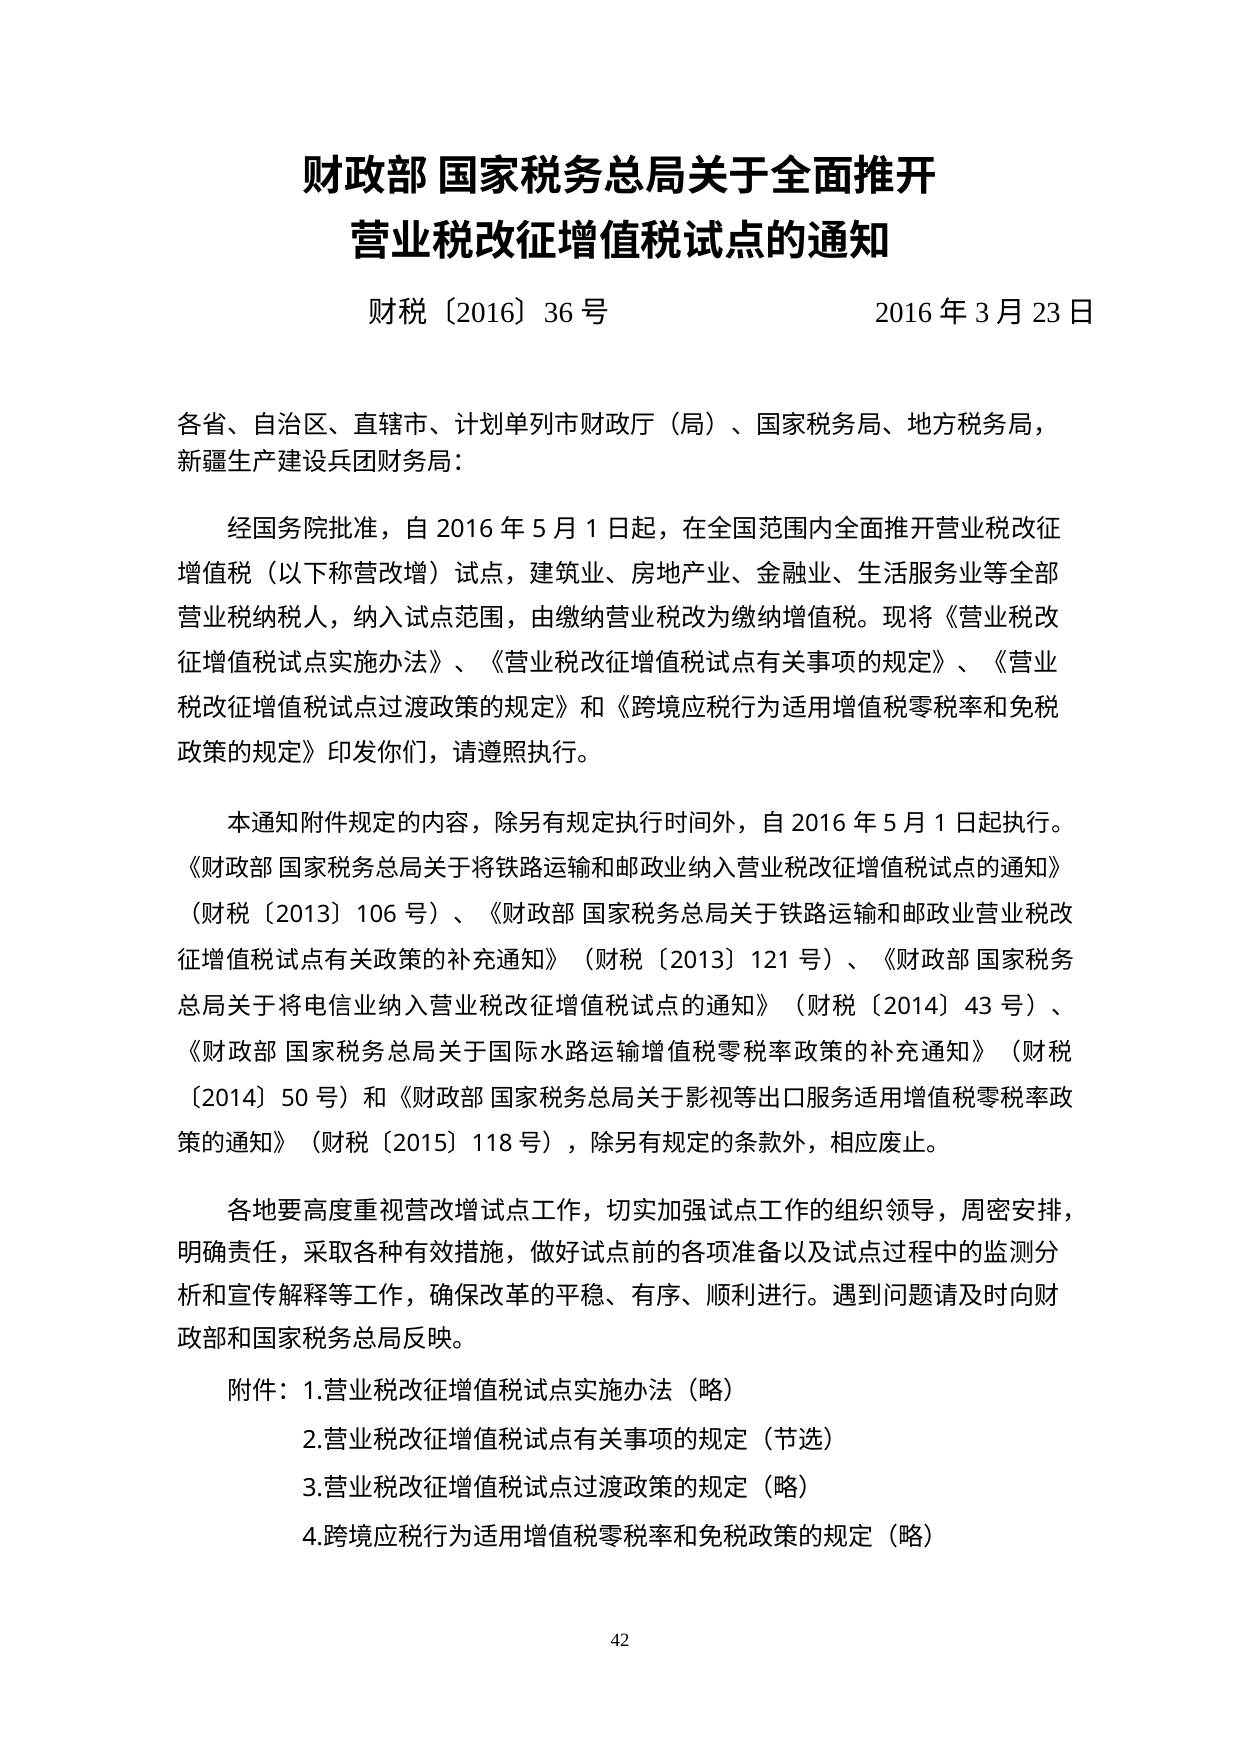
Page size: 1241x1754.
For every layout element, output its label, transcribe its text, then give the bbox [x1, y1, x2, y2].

text 附件：1.营业税改征增值税试点实施办法（略） [227, 1377, 1090, 1405]
text 各地要高度重视营改增试点工作，切实加强试点工作的组织领导，周密安排，明确责任，采取各种有效措施，做好试点前的各项准备以及试点过程中的监测分析和宣传解释等工作，确保改革的平稳、有序、顺利进行。遇到问题请及时向财政部和国家税务总局反映。 [177, 1185, 1062, 1356]
text 2.营业税改征增值税试点有关事项的规定（节选） [302, 1425, 1090, 1454]
text 4.跨境应税行为适用增值税零税率和免税政策的规定（略） [302, 1523, 1090, 1551]
text 经国务院批准，自 2016 年 5 月 1 日起，在全国范围内全面推开营业税改征增值税（以下称营改增）试点，建筑业、房地产业、金融业、生活服务业等全部营业税纳税人，纳入试点范围，由缴纳营业税改为缴纳增值税。现将《营业税改征增值税试点实施办法》、《营业税改征增值税试点有关事项的规定》、《营业税改征增值税试点过渡政策的规定》和《跨境应税行为适用增值税零税率和免税政策的规定》印发你们，请遵照执行。 [177, 501, 1062, 771]
text 财政部 国家税务总局关于全面推开 [150, 153, 1089, 200]
text 3.营业税改征增值税试点过渡政策的规定（略） [302, 1474, 1090, 1503]
text 各省、自治区、直辖市、计划单列市财政厅（局）、国家税务局、地方税务局，新疆生产建设兵团财务局： [177, 404, 1062, 477]
text 42 [150, 1629, 1089, 1651]
text 营业税改征增值税试点的通知 [150, 218, 1089, 265]
text 本通知附件规定的内容，除另有规定执行时间外，自 2016 年 5 月 1 日起执行。《财政部 国家税务总局关于将铁路运输和邮政业纳入营业税改征增值税试点的通知》（财税〔2013〕106 号）、《财政部 国家税务总局关于铁路运输和邮政业营业税改征增值税试点有关政策的补充通知》（财税〔2013〕121 号）、《财政部 国家税务总局关于将电信业纳入营业税改征增值税试点的通知》（财税〔2014〕43 号）、《财政部 国家税务总局关于国际水路运输增值税零税率政策的补充通知》（财税〔2014〕50 号）和《财政部 国家税务总局关于影视等出口服务适用增值税零税率政策的通知》（财税〔2015〕118 号），除另有规定的条款外，相应废止。 [177, 794, 1075, 1161]
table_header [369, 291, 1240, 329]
